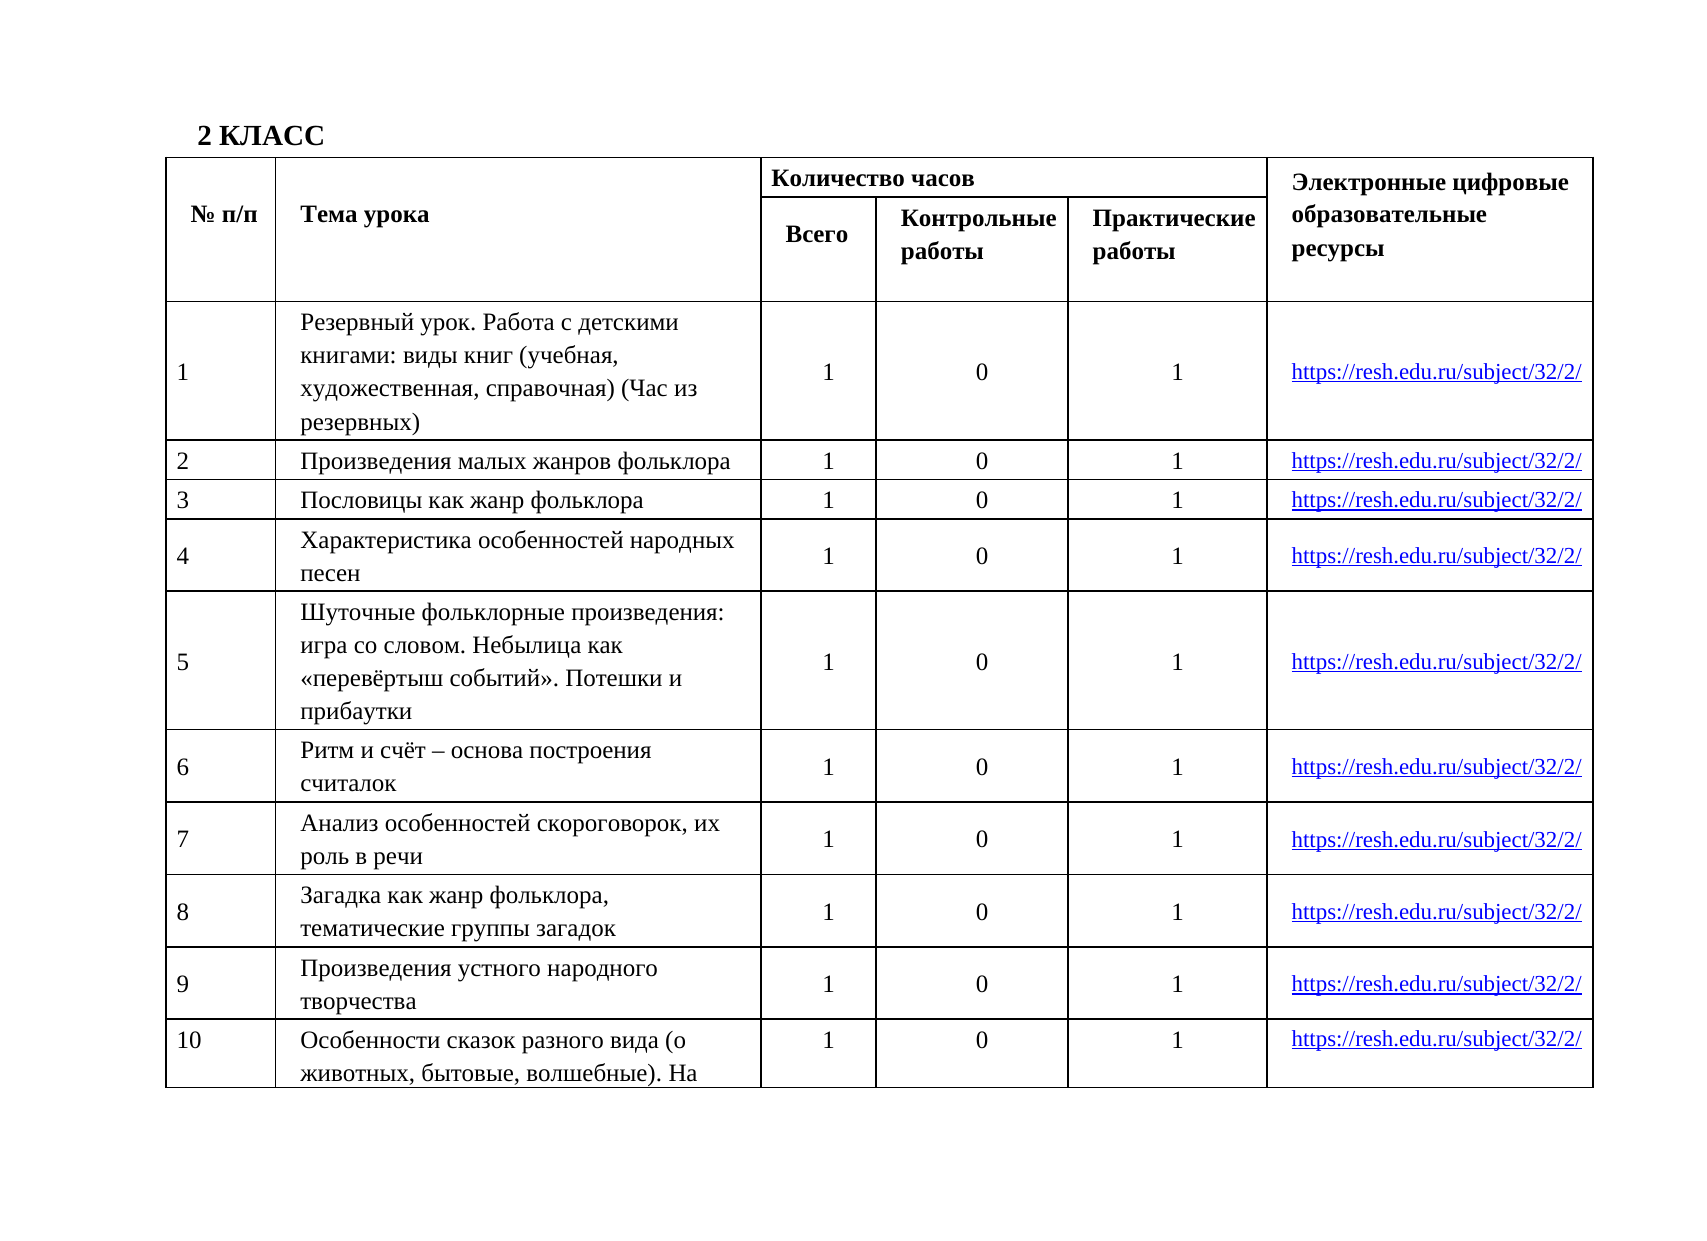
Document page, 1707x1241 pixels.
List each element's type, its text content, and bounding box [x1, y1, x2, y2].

table_cell 0 [877, 520, 1067, 590]
table_header Количество часов [762, 158, 1266, 196]
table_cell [1268, 1020, 1592, 1087]
table_cell 0 [877, 1020, 1067, 1087]
table_cell 1 [1069, 803, 1266, 873]
table_cell 0 [877, 875, 1067, 946]
table_cell 8 [167, 875, 275, 946]
table_cell 10 [167, 1020, 275, 1087]
table_cell https://resh.edu.ru/subject/32/2/ [1268, 592, 1592, 729]
table_cell 3 [167, 480, 275, 518]
table_cell Анализ особенностей скороговорок, их роль в речи [276, 803, 760, 873]
table_cell 1 [1069, 520, 1266, 590]
table_cell 0 [877, 592, 1067, 729]
table_cell 1 [762, 875, 875, 946]
table_cell 0 [877, 302, 1067, 439]
table_cell Резервный урок. Работа с детскими книгами: виды книг (учебная, художественная, справочная) (Час из резервных) [276, 302, 760, 439]
table_cell Контрольные работы [877, 198, 1067, 301]
table_cell 1 [762, 803, 875, 873]
table_cell 1 [762, 302, 875, 439]
table_cell https://resh.edu.ru/subject/32/2/ [1268, 730, 1592, 801]
table_cell 0 [877, 441, 1067, 478]
table_cell 1 [1069, 302, 1266, 439]
table_cell https://resh.edu.ru/subject/32/2/ [1268, 480, 1592, 518]
table_cell 1 [762, 948, 875, 1018]
table_header Электронные цифровые образовательные ресурсы [1268, 158, 1592, 301]
table_cell 1 [1069, 875, 1266, 946]
table_cell https://resh.edu.ru/subject/32/2/ [1268, 302, 1592, 439]
table_cell 0 [877, 803, 1067, 873]
table_cell 0 [877, 948, 1067, 1018]
table_cell 9 [167, 948, 275, 1018]
table_cell 1 [1069, 1020, 1266, 1087]
text 2 КЛАСС [190, 118, 1618, 152]
table_cell Пословицы как жанр фольклора [276, 480, 760, 518]
table_header № п/п [167, 158, 275, 301]
table_cell 1 [762, 520, 875, 590]
table_cell https://resh.edu.ru/subject/32/2/ [1268, 948, 1592, 1018]
table_cell 1 [762, 480, 875, 518]
table_cell 1 [1069, 730, 1266, 801]
table_cell Произведения устного народного творчества [276, 948, 760, 1018]
table_cell Загадка как жанр фольклора, тематические группы загадок [276, 875, 760, 946]
table_cell 6 [167, 730, 275, 801]
table_cell 1 [167, 302, 275, 439]
table_cell Шуточные фольклорные произведения: игра со словом. Небылица как «перевёртыш событий». Потешки и прибаутки [276, 592, 760, 729]
table_cell 0 [877, 480, 1067, 518]
table_cell 4 [167, 520, 275, 590]
table_cell 1 [1069, 592, 1266, 729]
table_cell https://resh.edu.ru/subject/32/2/ [1268, 875, 1592, 946]
table_cell 2 [167, 441, 275, 478]
table_header Тема урока [276, 158, 760, 301]
table_cell https://resh.edu.ru/subject/32/2/ [1268, 520, 1592, 590]
table_cell 1 [1069, 441, 1266, 478]
table_cell 7 [167, 803, 275, 873]
table_cell https://resh.edu.ru/subject/32/2/ [1268, 803, 1592, 873]
table_cell 5 [167, 592, 275, 729]
table_cell 1 [1069, 480, 1266, 518]
table_cell Ритм и счёт – основа построения считалок [276, 730, 760, 801]
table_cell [276, 1020, 760, 1087]
table_cell 1 [762, 730, 875, 801]
table_cell Произведения малых жанров фольклора [276, 441, 760, 478]
table_cell 0 [877, 730, 1067, 801]
table_cell Практические работы [1069, 198, 1266, 301]
table_cell 1 [762, 441, 875, 478]
table_cell Характеристика особенностей народных песен [276, 520, 760, 590]
table_cell 1 [762, 592, 875, 729]
table_cell https://resh.edu.ru/subject/32/2/ [1268, 441, 1592, 478]
table_cell 1 [762, 1020, 875, 1087]
table_cell Всего [762, 198, 875, 301]
table_cell 1 [1069, 948, 1266, 1018]
